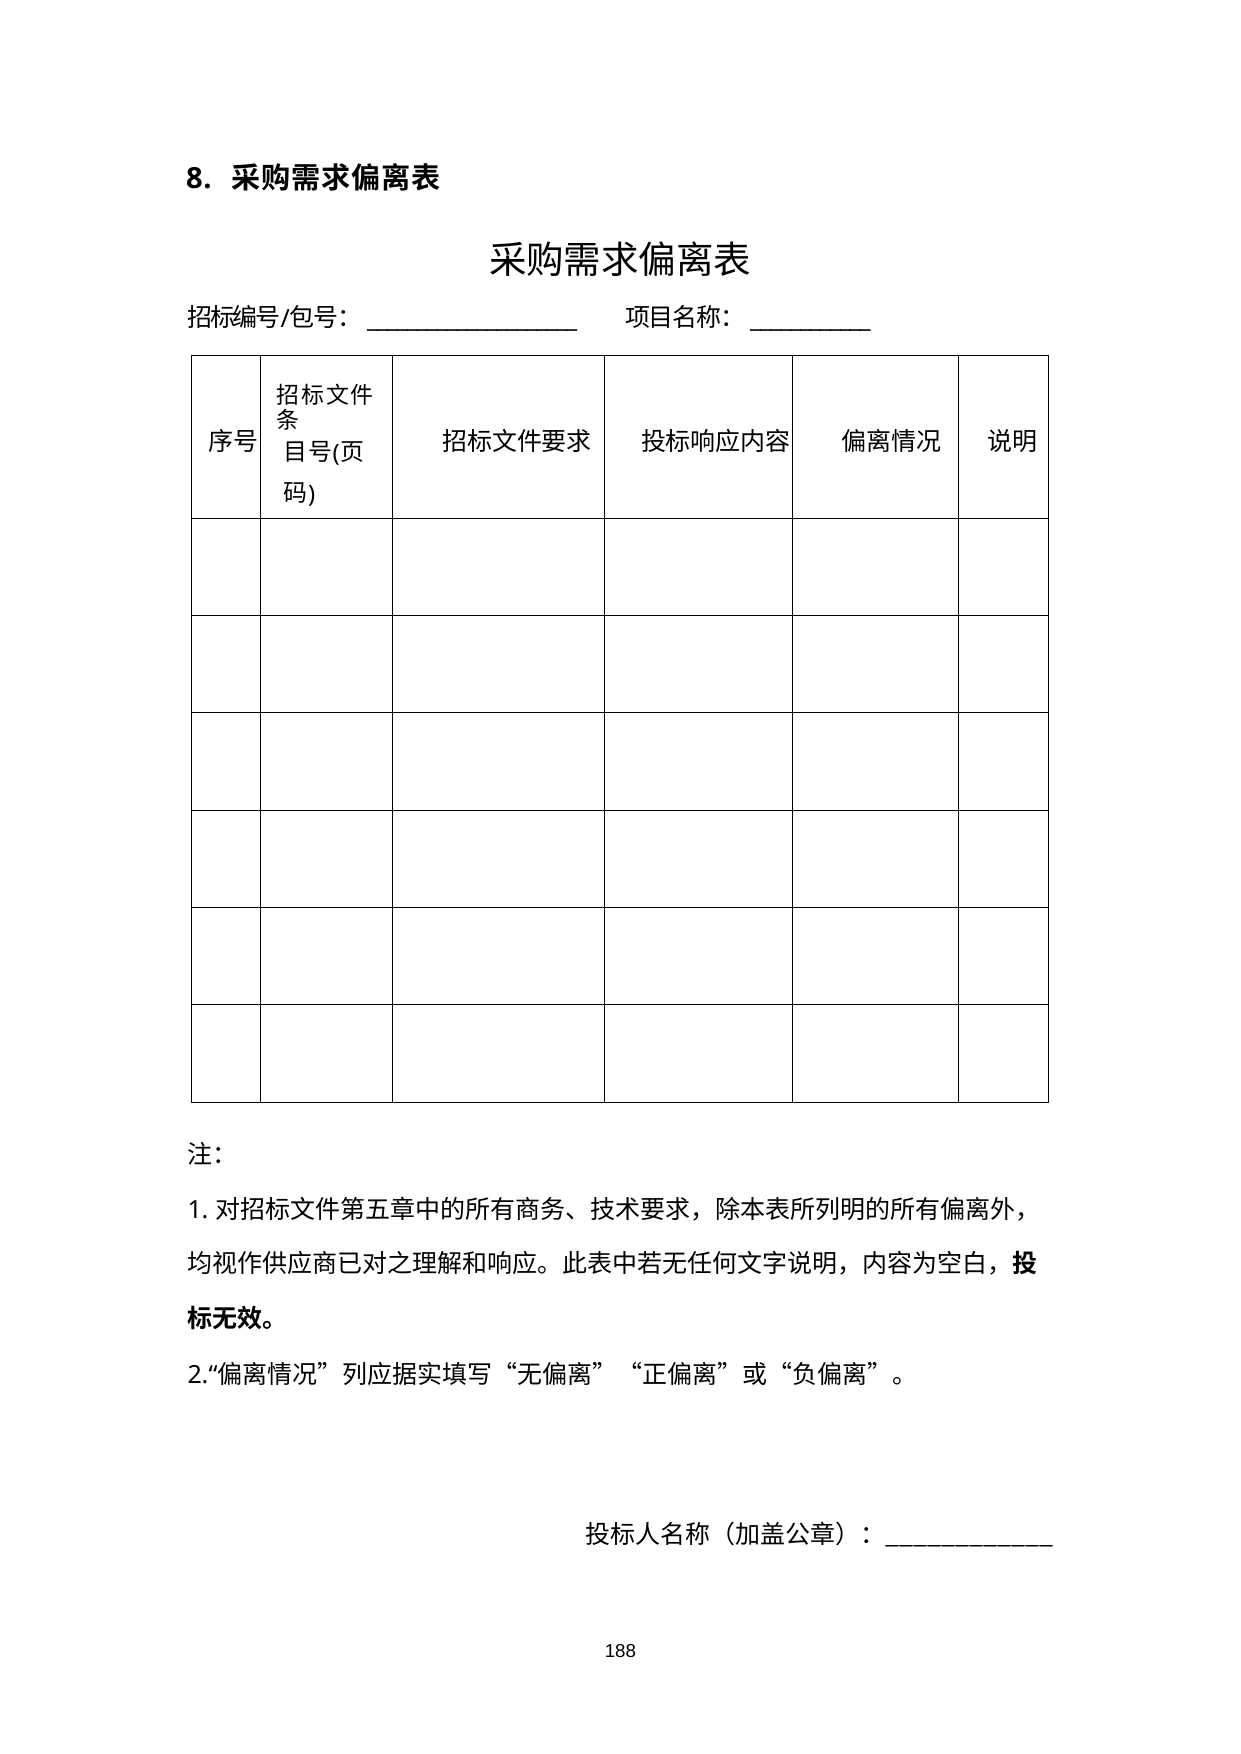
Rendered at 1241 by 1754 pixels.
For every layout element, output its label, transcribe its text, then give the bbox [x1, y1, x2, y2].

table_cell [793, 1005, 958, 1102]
text 招标编号/包号： _____________________ 项目名称： ____________ [187, 300, 1053, 343]
text 投标人名称（加盖公章）：____________ [187, 1514, 1053, 1551]
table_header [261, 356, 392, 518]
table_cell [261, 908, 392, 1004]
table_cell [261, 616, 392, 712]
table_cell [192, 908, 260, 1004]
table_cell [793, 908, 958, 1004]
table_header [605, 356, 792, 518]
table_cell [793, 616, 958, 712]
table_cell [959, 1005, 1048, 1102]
text 1. 对招标文件第五章中的所有商务、技术要求，除本表所列明的所有偏离外，均视作供应商已对之理解和响应。此表中若无任何文字说明，内容为空白，投标无效。 [187, 1189, 1053, 1334]
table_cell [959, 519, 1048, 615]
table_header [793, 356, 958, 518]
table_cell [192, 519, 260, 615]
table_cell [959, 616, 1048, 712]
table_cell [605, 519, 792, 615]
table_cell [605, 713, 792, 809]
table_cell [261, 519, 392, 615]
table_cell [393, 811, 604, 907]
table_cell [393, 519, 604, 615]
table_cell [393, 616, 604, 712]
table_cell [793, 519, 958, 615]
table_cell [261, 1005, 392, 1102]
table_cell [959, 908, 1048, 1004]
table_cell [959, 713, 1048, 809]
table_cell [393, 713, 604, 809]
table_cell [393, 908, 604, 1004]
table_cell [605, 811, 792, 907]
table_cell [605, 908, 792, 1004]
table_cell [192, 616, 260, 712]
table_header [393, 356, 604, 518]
list 采购需求偏离表 [186, 158, 1053, 196]
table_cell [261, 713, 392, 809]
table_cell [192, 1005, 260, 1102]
text 2.“偏离情况”列应据实填写“无偏离”“正偏离”或“负偏离”。 [187, 1355, 1014, 1391]
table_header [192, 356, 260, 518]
text 采购需求偏离表 [187, 234, 1053, 283]
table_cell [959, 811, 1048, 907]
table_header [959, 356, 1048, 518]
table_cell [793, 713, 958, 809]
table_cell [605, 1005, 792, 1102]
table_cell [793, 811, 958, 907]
text 注： [187, 1135, 1053, 1171]
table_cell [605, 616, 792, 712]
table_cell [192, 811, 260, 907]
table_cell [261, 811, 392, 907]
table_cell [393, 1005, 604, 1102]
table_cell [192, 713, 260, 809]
